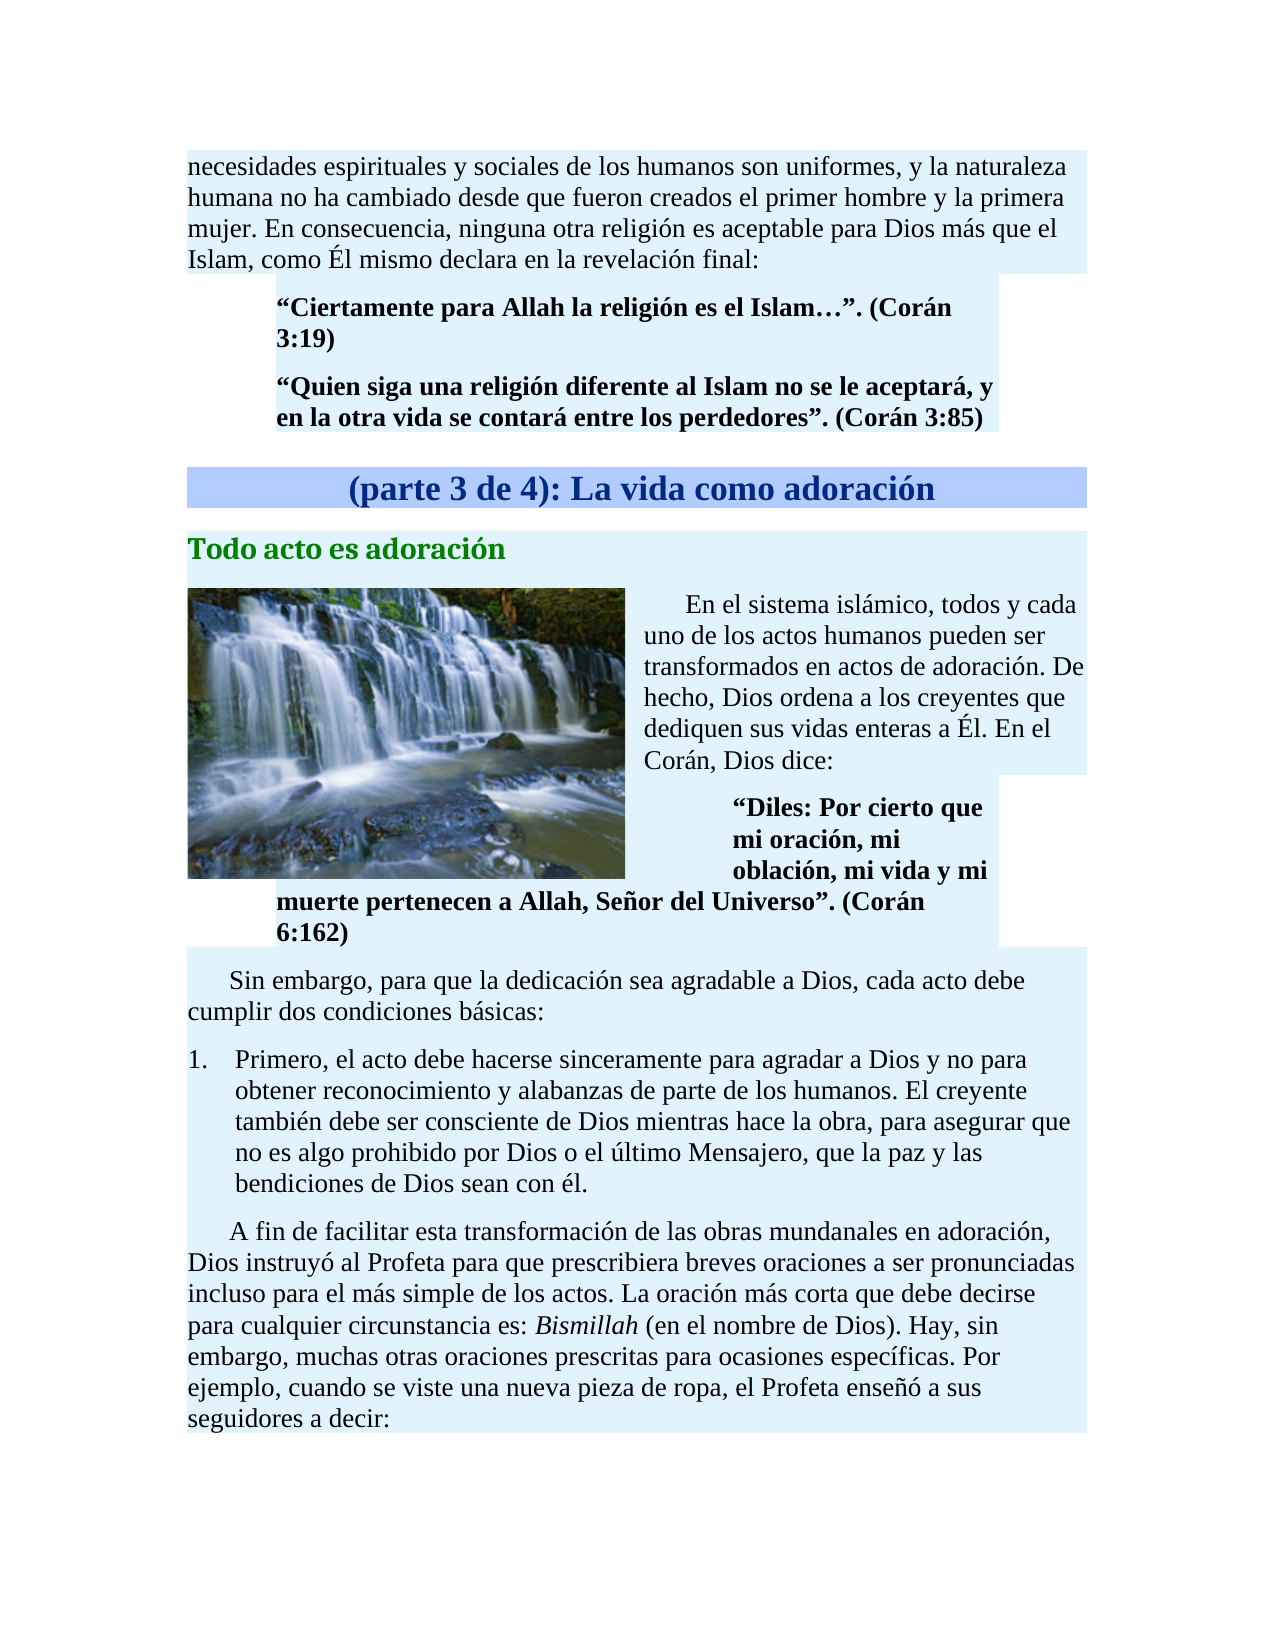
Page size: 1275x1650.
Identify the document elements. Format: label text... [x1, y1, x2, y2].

text 1. Primero, el acto debe hacerse sinceramente para agradar a Dios y no para obtener reconocimiento y alabanzas de parte de los humanos. El creyente también debe ser consciente de Dios mientras hace la obra, para asegurar que no es algo prohibido por Dios o el último Mensajero, que la paz y las bendiciones de Dios sean con él. [187, 1043, 1087, 1199]
text Sin embargo, para que la dedicación sea agradable a Dios, cada acto debe cumplir dos condiciones básicas: [187, 964, 1087, 1026]
subtitle (parte 3 de 4): La vida como adoración [187, 467, 1087, 508]
text “Diles: Por cierto que mi oración, mi oblación, mi vida y mi muerte pertenecen a Allah, Señor del Universo”. (Corán 6:162) [276, 792, 999, 947]
text A fin de facilitar esta transformación de las obras mundanales en adoración, Dios instruyó al Profeta para que prescribiera breves oraciones a ser pronunciadas incluso para el más simple de los actos. La oración más corta que debe decirse para cualquier circunstancia es: Bismillah (en el nombre de Dios). Hay, sin embargo, muchas otras oraciones prescritas para ocasiones específicas. Por ejemplo, cuando se viste una nueva pieza de ropa, el Profeta enseñó a sus seguidores a decir: [187, 1215, 1087, 1433]
text En el sistema islámico, todos y cada uno de los actos humanos pueden ser transformados en actos de adoración. De hecho, Dios ordena a los creyentes que dediquen sus vidas enteras a Él. En el Corán, Dios dice: [625, 588, 1087, 775]
subtitle Todo acto es adoración [187, 531, 1087, 567]
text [187, 150, 1087, 274]
text “Quien siga una religión diferente al Islam no se le aceptará, y en la otra vida se contará entre los perdedores”. (Corán 3:85) [276, 370, 999, 432]
text “Ciertamente para Allah la religión es el Islam…”. (Corán 3:19) [276, 291, 999, 353]
picture [187, 588, 625, 879]
